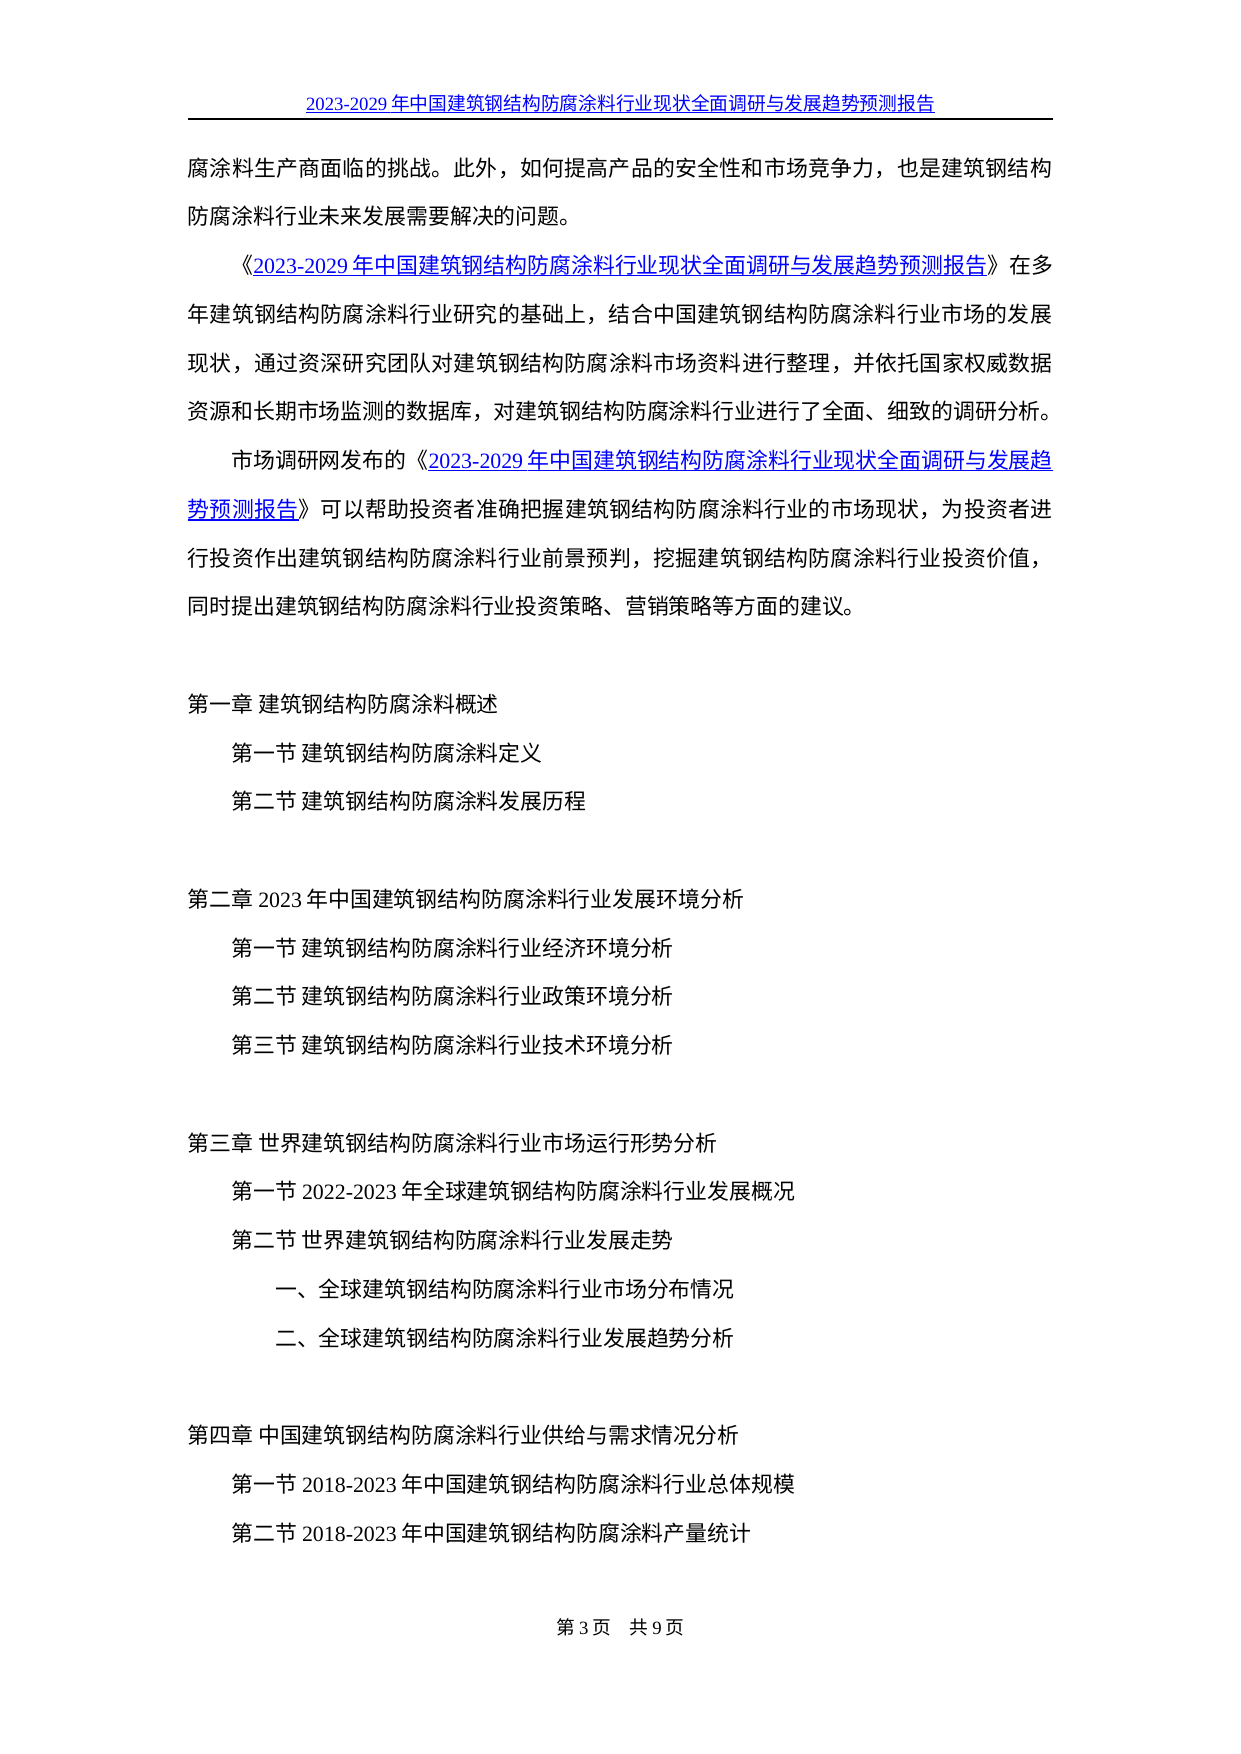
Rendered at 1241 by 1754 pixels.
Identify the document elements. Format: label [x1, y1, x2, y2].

text [187, 150, 1053, 1548]
